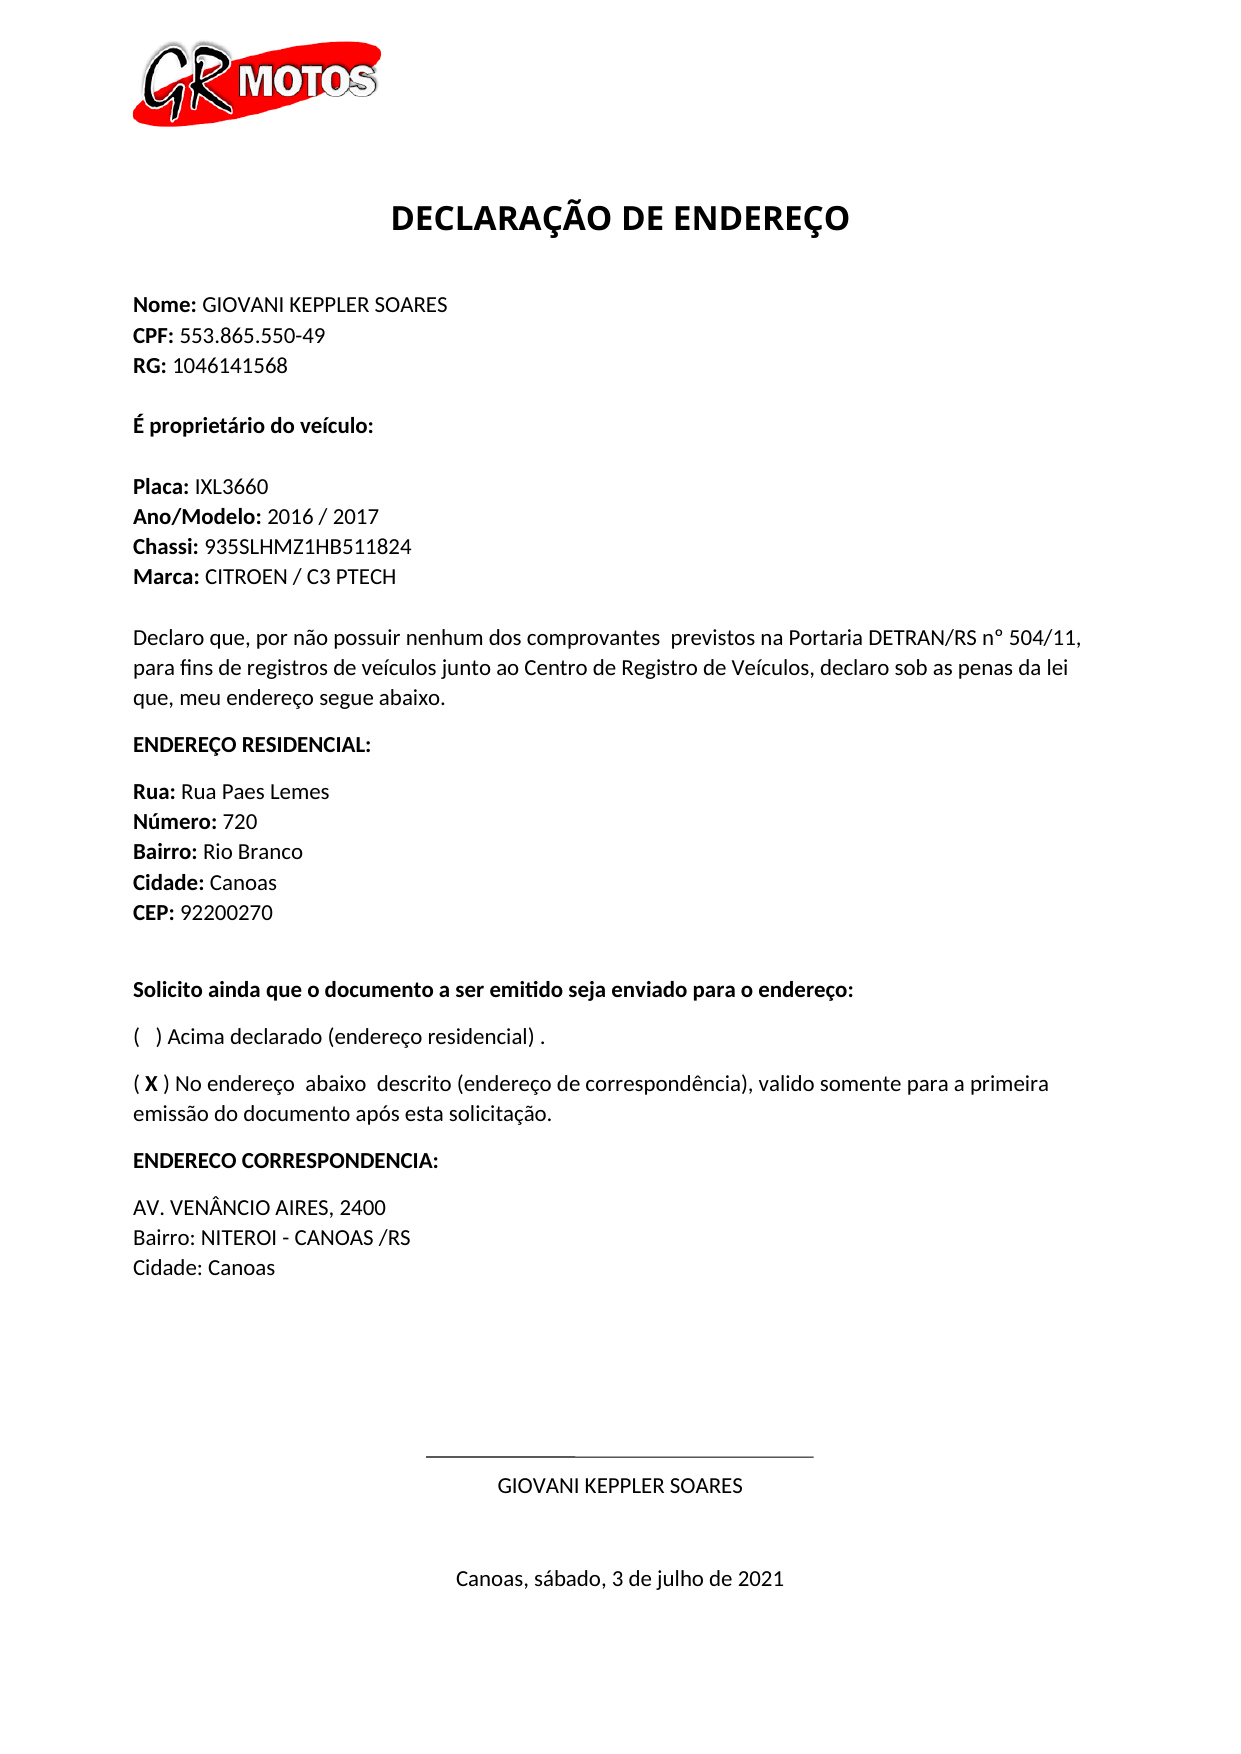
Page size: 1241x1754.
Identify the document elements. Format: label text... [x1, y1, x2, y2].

text CPF: 553.865.550-49 [133, 321, 1107, 349]
text AV. VENÂNCIO AIRES, 2400 [133, 1193, 1107, 1221]
text ( X ) No endereço abaixo descrito (endereço de correspondência), valido somente para a primeira emissão do documento após esta solicitação. [133, 1069, 1107, 1127]
text Cidade: Canoas [133, 868, 1107, 896]
text Bairro: Rio Branco [133, 837, 1107, 866]
text GIOVANI KEPPLER SOARES [133, 1471, 1107, 1499]
text É proprietário do veículo: [133, 411, 1107, 439]
text Rua: Rua Paes Lemes [133, 777, 1107, 805]
text RG: 1046141568 [133, 351, 1107, 379]
text ( ) Acima declarado (endereço residencial) . [133, 1022, 1107, 1050]
text ENDEREÇO RESIDENCIAL: [133, 730, 1107, 758]
text Número: 720 [133, 807, 1107, 835]
text Bairro: NITEROI - CANOAS /RS [133, 1223, 1107, 1251]
subtitle DECLARAÇÃO DE ENDEREÇO [133, 195, 1107, 240]
text Solicito ainda que o documento a ser emitido seja enviado para o endereço: [133, 975, 1107, 1003]
text Chassi: 935SLHMZ1HB511824 [133, 532, 1107, 560]
text Marca: CITROEN / C3 PTECH [133, 562, 1107, 591]
text Cidade: Canoas [133, 1253, 1107, 1281]
text Nome: GIOVANI KEPPLER SOARES [133, 291, 1107, 319]
text Ano/Modelo: 2016 / 2017 [133, 502, 1107, 530]
text Canoas, sábado, 3 de julho de 2021 [133, 1564, 1107, 1593]
picture [132, 23, 417, 142]
text Declaro que, por não possuir nenhum dos comprovantes previstos na Portaria DETRAN/RS nº 504/11, para fins de registros de veículos junto ao Centro de Registro de Veículos, declaro sob as penas da lei que, meu endereço segue abaixo. [133, 623, 1107, 711]
text Placa: IXL3660 [133, 472, 1107, 500]
text ENDERECO CORRESPONDENCIA: [133, 1146, 1107, 1174]
text CEP: 92200270 [133, 898, 1107, 926]
